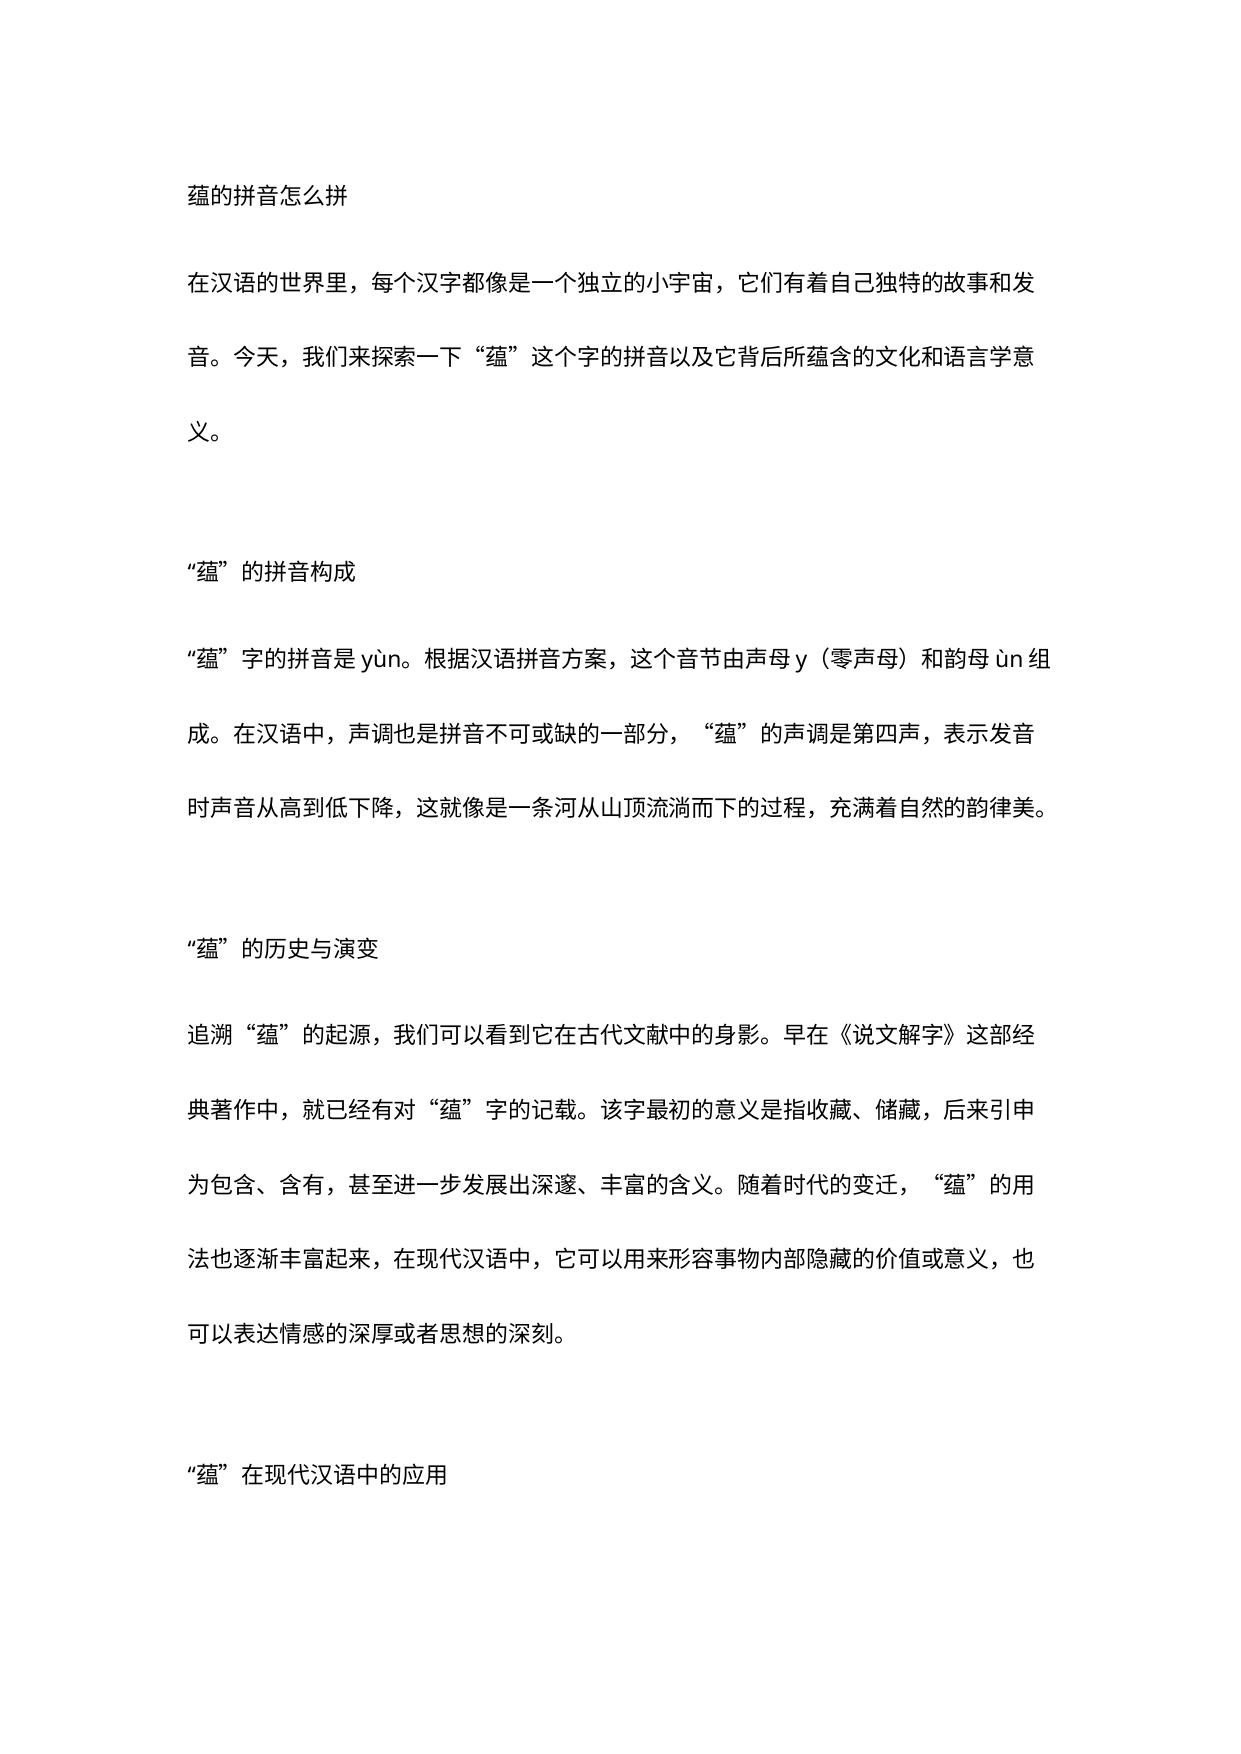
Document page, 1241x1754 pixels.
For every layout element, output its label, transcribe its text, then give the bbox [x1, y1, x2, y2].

text “蕴”在现代汉语中的应用 [187, 1441, 1053, 1506]
text “蕴”的历史与演变 [187, 915, 1053, 980]
text 追溯“蕴”的起源，我们可以看到它在古代文献中的身影。早在《说文解字》这部经典著作中，就已经有对“蕴”字的记载。该字最初的意义是指收藏、储藏，后来引申为包含、含有，甚至进一步发展出深邃、丰富的含义。随着时代的变迁，“蕴”的用法也逐渐丰富起来，在现代汉语中，它可以用来形容事物内部隐藏的价值或意义，也可以表达情感的深厚或者思想的深刻。 [187, 1001, 1053, 1365]
text “蕴”的拼音构成 [187, 538, 1053, 603]
text 在汉语的世界里，每个汉字都像是一个独立的小宇宙，它们有着自己独特的故事和发音。今天，我们来探索一下“蕴”这个字的拼音以及它背后所蕴含的文化和语言学意义。 [187, 248, 1053, 463]
text “蕴”字的拼音是 yùn。根据汉语拼音方案，这个音节由声母y（零声母）和韵母ùn组成。在汉语中，声调也是拼音不可或缺的一部分，“蕴”的声调是第四声，表示发音时声音从高到低下降，这就像是一条河从山顶流淌而下的过程，充满着自然的韵律美。 [187, 625, 1053, 839]
text 蕴的拼音怎么拼 [187, 162, 1053, 227]
